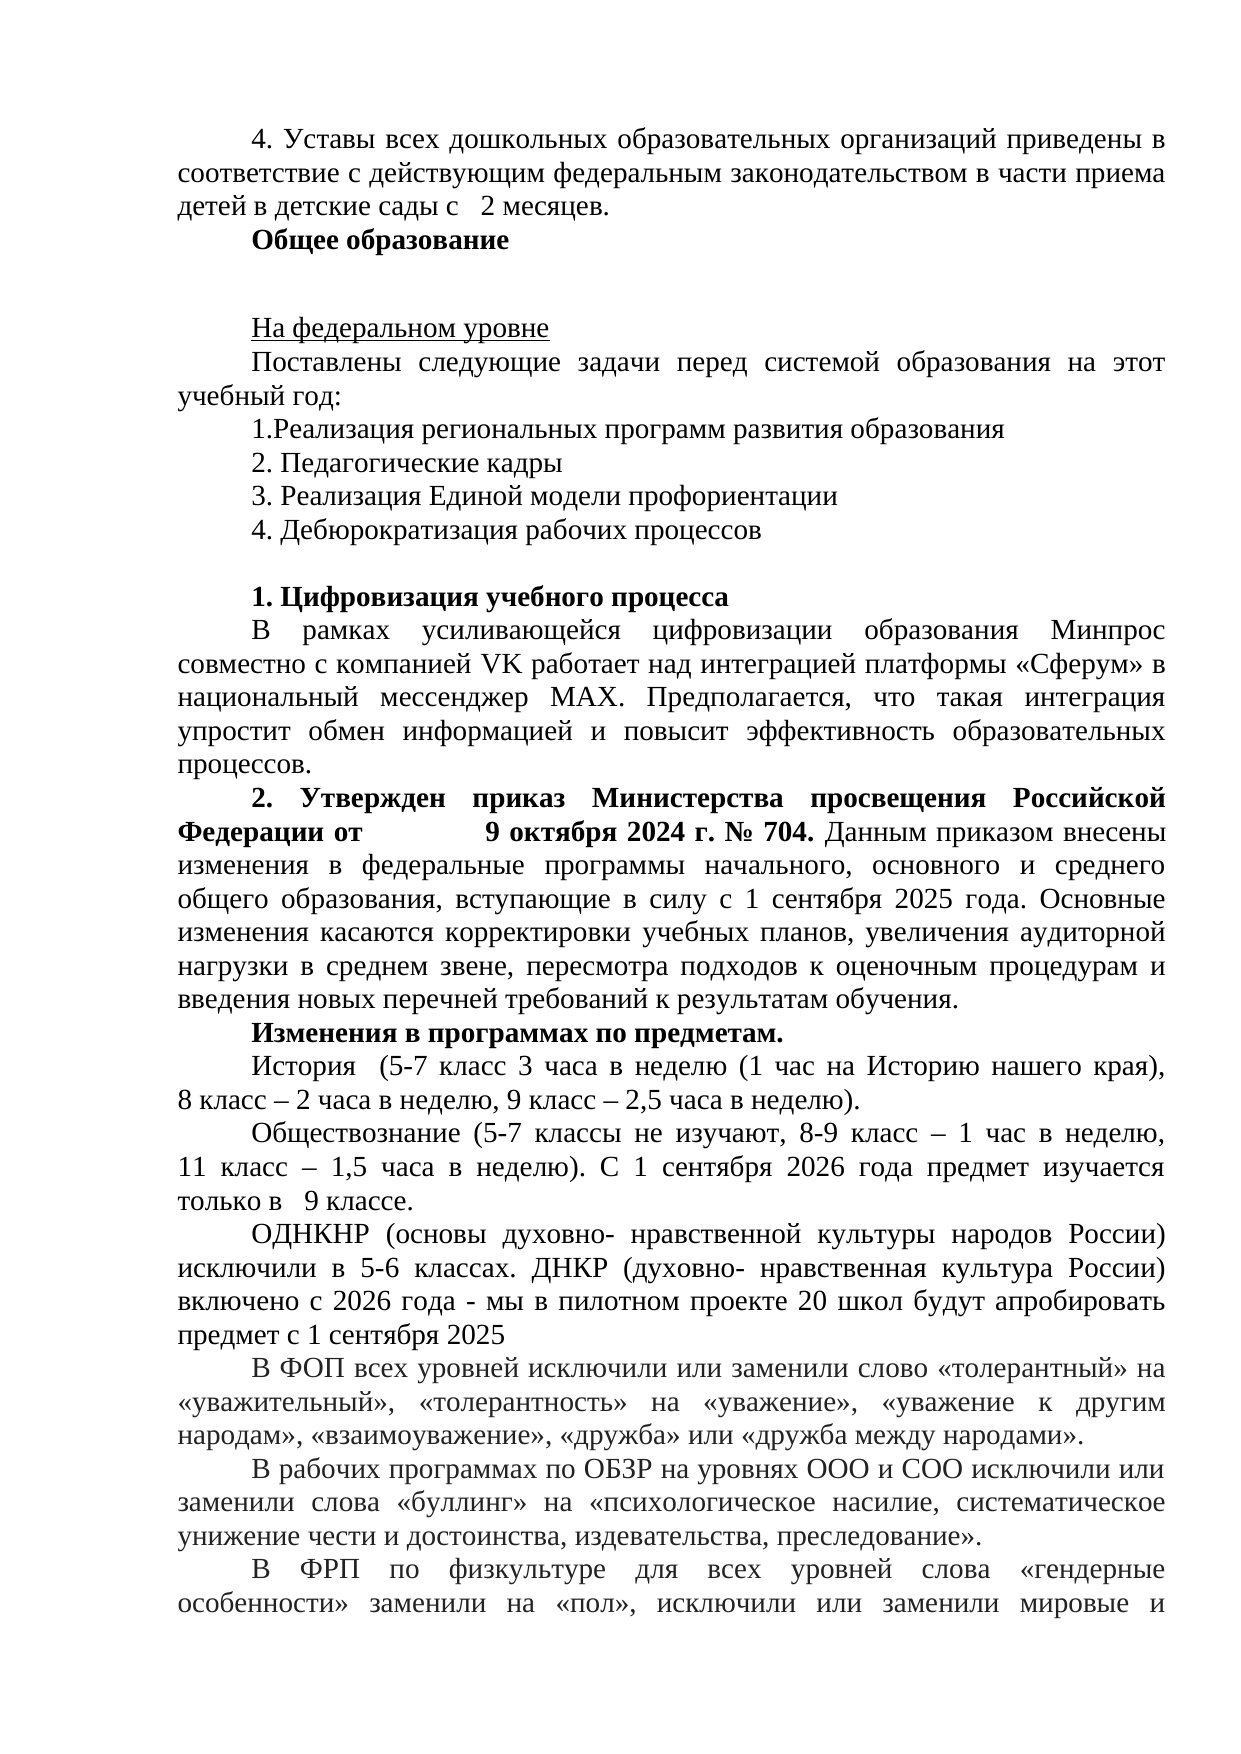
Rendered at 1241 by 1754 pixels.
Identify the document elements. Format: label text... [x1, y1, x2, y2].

text 3. Реализация Единой модели профориентации [177, 478, 1166, 512]
text В рамках усиливающейся цифровизации образования Минпрос совместно с компанией VK работает над интеграцией платформы «Сферум» в национальный мессенджер МАХ. Предполагается, что такая интеграция упростит обмен информацией и повысит эффективность образовательных процессов. [177, 612, 1166, 780]
text Изменения в программах по предметам. [177, 1015, 1166, 1048]
text 4. Дебюрократизация рабочих процессов [177, 512, 1166, 545]
text 2. Педагогические кадры [177, 445, 1166, 478]
text На федеральном уровне [177, 311, 1166, 344]
text 2. Утвержден приказ Министерства просвещения Российской Федерации от 9 октября 2024 г. № 704. Данным приказом внесены изменения в федеральные программы начального, основного и среднего общего образования, вступающие в силу с 1 сентября 2025 года. Основные изменения касаются корректировки учебных планов, увеличения аудиторной нагрузки в среднем звене, пересмотра подходов к оценочным процедурам и введения новых перечней требований к результатам обучения. [177, 780, 1166, 1015]
text ОДНКНР (основы духовно- нравственной культуры народов России) исключили в 5-6 классах. ДНКР (духовно- нравственная культура России) включено с 2026 года - мы в пилотном проекте 20 школ будут апробировать предмет с 1 сентября 2025 [177, 1216, 1166, 1350]
text В рабочих программах по ОБЗР на уровнях ООО и СОО исключили или заменили слова «буллинг» на «психологическое насилие, систематическое унижение чести и достоинства, издевательства, преследование». [177, 1451, 1166, 1552]
text 1. Цифровизация учебного процесса [177, 579, 1166, 612]
text Обществознание (5-7 классы не изучают, 8-9 класс – 1 час в неделю, 11 класс – 1,5 часа в неделю). С 1 сентября 2026 года предмет изучается только в 9 классе. [177, 1116, 1166, 1216]
text 4. Уставы всех дошкольных образовательных организаций приведены в соответствие с действующим федеральным законодательством в части приема детей в детские сады с 2 месяцев. [177, 119, 1166, 221]
text История (5-7 класс 3 часа в неделю (1 час на Историю нашего края), 8 класс – 2 часа в неделю, 9 класс – 2,5 часа в неделю). [177, 1048, 1166, 1116]
text В ФОП всех уровней исключили или заменили слово «толерантный» на «уважительный», «толерантность» на «уважение», «уважение к другим народам», «взаимоуважение», «дружба» или «дружба между народами». [177, 1350, 1166, 1451]
text Поставлены следующие задачи перед системой образования на этот учебный год: [177, 344, 1166, 411]
text 1.Реализация региональных программ развития образования [177, 411, 1166, 445]
text Общее образование [177, 221, 1166, 309]
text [177, 1552, 1166, 1619]
